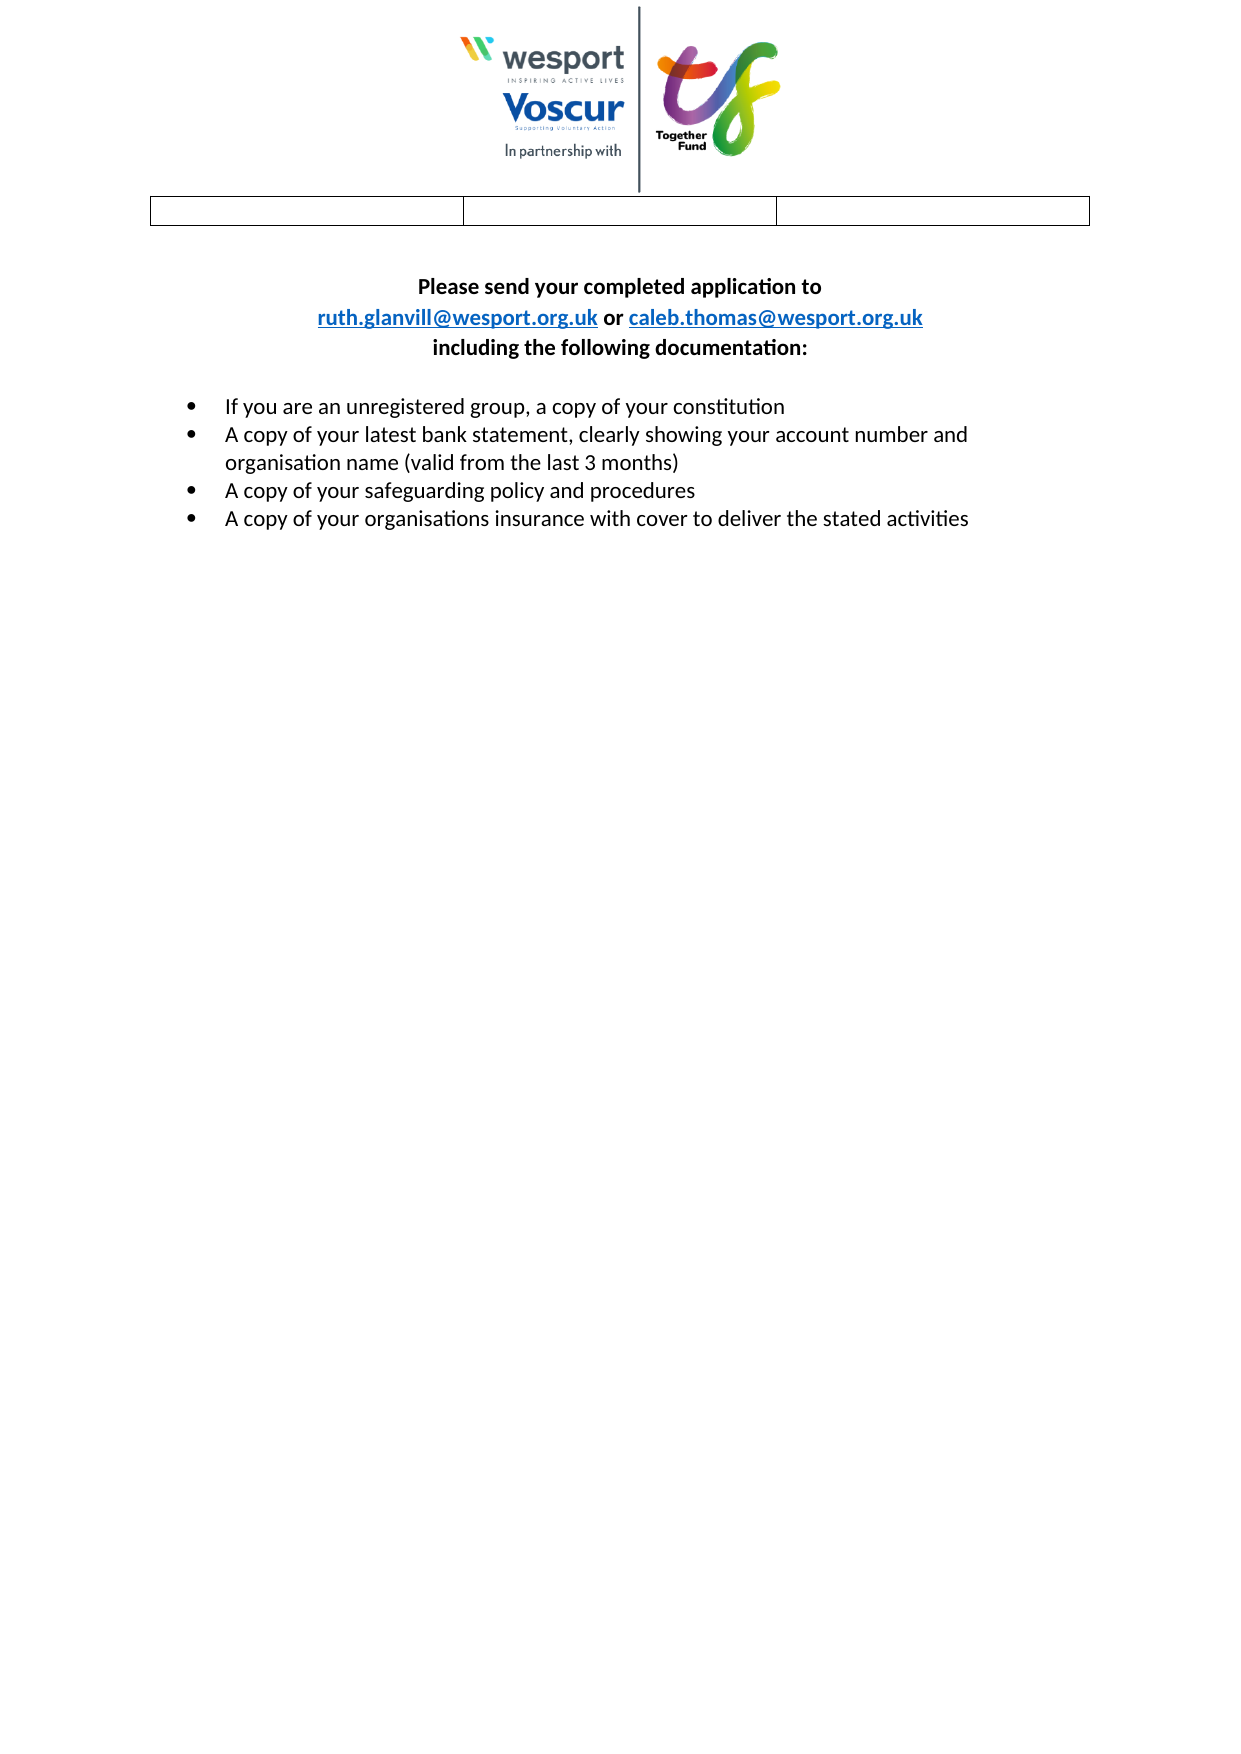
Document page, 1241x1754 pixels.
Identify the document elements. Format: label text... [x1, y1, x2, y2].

picture [457, 3, 783, 194]
table_cell [777, 197, 1089, 224]
text Please send your completed application to ruth.glanvill@wesport.org.uk or caleb.thomas@wesport.org.uk including the following documentation: [150, 272, 1090, 361]
list A copy of your latest bank statement, clearly showing your account number and organisation name (valid from the last 3 months) [187, 420, 1090, 476]
list If you are an unregistered group, a copy of your constitution [187, 392, 1090, 420]
table_cell [151, 197, 463, 224]
list A copy of your organisations insurance with cover to deliver the stated activities [187, 504, 1090, 532]
list A copy of your safeguarding policy and procedures [187, 476, 1090, 504]
table_cell [464, 197, 776, 224]
